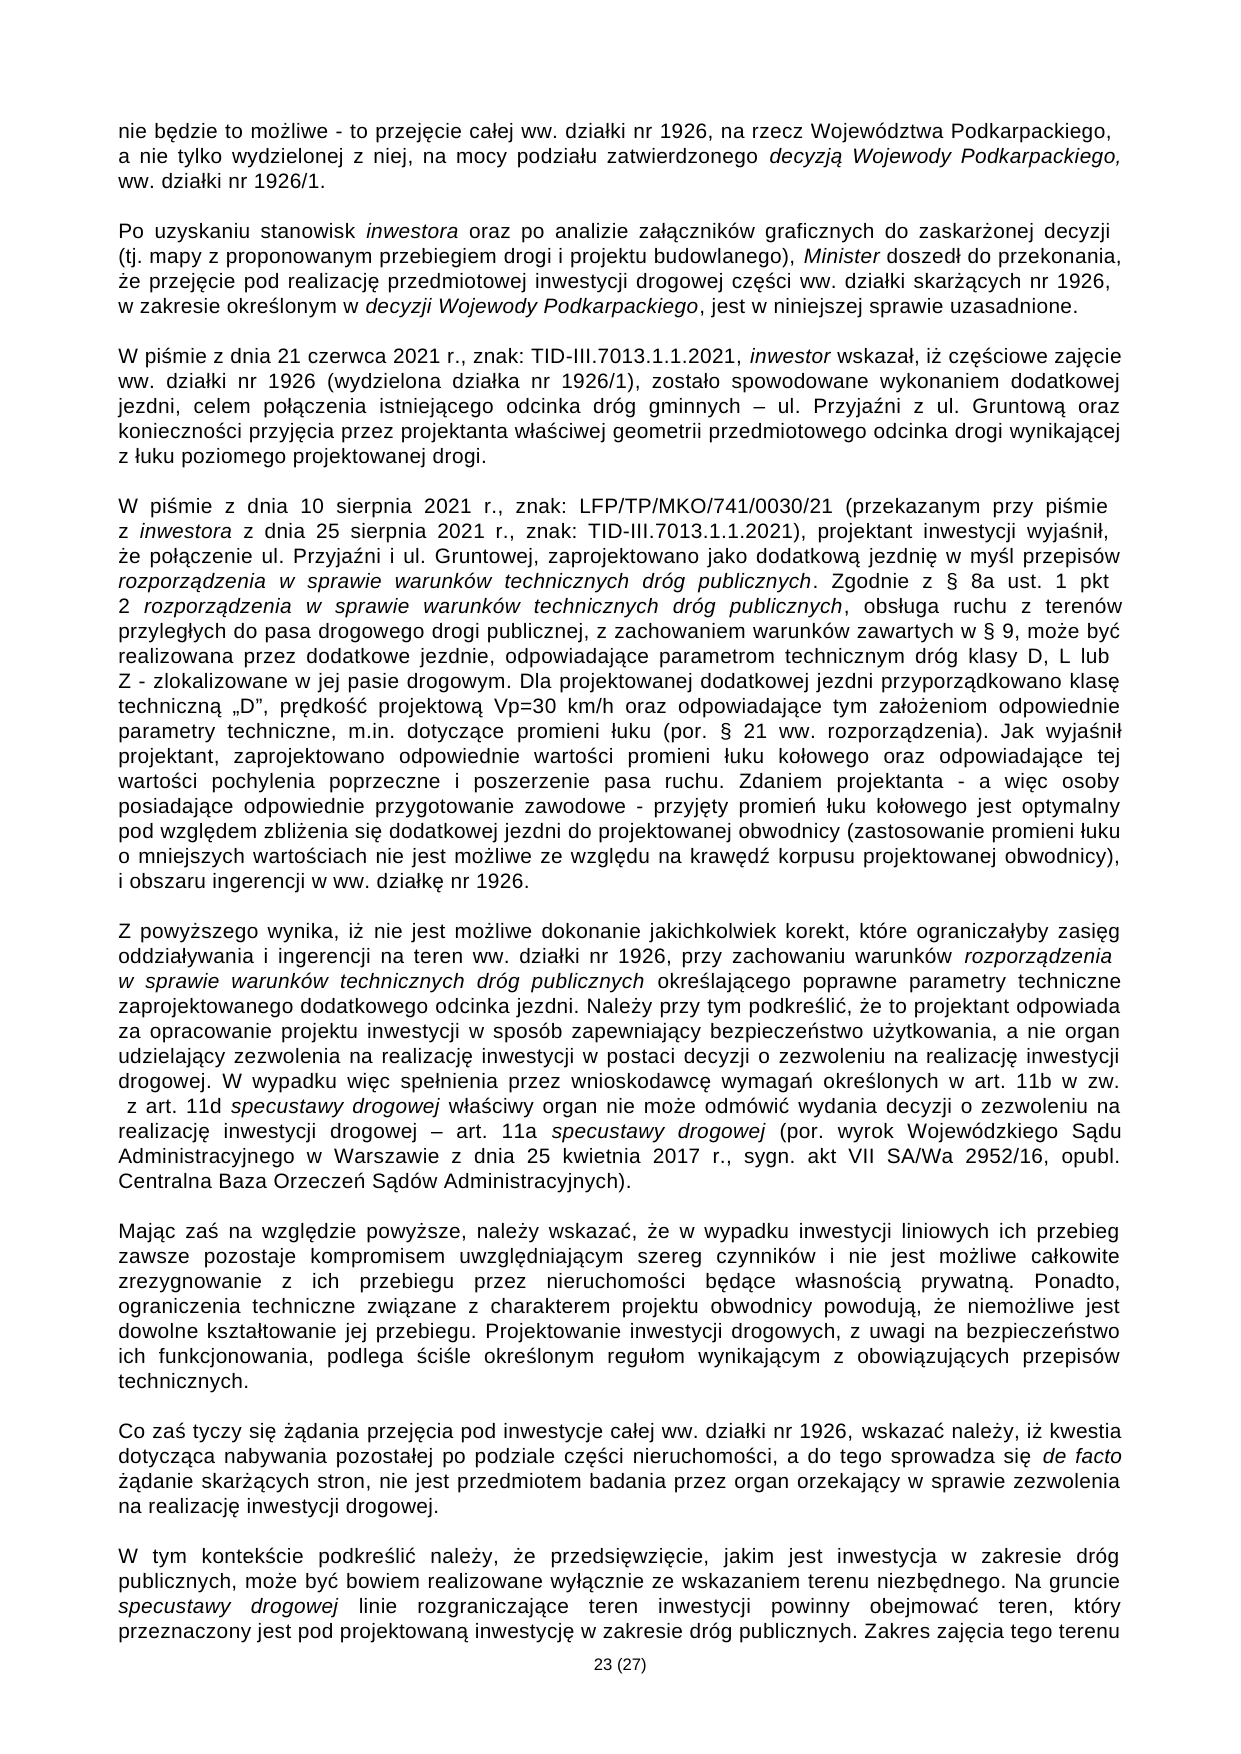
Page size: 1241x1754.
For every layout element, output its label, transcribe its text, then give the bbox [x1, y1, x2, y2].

text Mając zaś na względzie powyższe, należy wskazać, że w wypadku inwestycji liniowych ich przebieg zawsze pozostaje kompromisem uwzględniającym szereg czynników i nie jest możliwe całkowite zrezygnowanie z ich przebiegu przez nieruchomości będące własnością prywatną. Ponadto, ograniczenia techniczne związane z charakterem projektu obwodnicy powodują, że niemożliwe jest dowolne kształtowanie jej przebiegu. Projektowanie inwestycji drogowych, z uwagi na bezpieczeństwo ich funkcjonowania, podlega ściśle określonym regułom wynikającym z obowiązujących przepisów technicznych. [118, 1218, 1122, 1393]
text W piśmie z dnia 10 sierpnia 2021 r., znak: LFP/TP/MKO/741/0030/21 (przekazanym przy piśmie z inwestora z dnia 25 sierpnia 2021 r., znak: TID-III.7013.1.1.2021), projektant inwestycji wyjaśnił, że połączenie ul. Przyjaźni i ul. Gruntowej, zaprojektowano jako dodatkową jezdnię w myśl przepisów rozporządzenia w sprawie warunków technicznych dróg publicznych. Zgodnie z § 8a ust. 1 pkt 2 rozporządzenia w sprawie warunków technicznych dróg publicznych, obsługa ruchu z terenów przyległych do pasa drogowego drogi publicznej, z zachowaniem warunków zawartych w § 9, może być realizowana przez dodatkowe jezdnie, odpowiadające parametrom technicznym dróg klasy D, L lub Z - zlokalizowane w jej pasie drogowym. Dla projektowanej dodatkowej jezdni przyporządkowano klasę techniczną „D”, prędkość projektową Vp=30 km/h oraz odpowiadające tym założeniom odpowiednie parametry techniczne, m.in. dotyczące promieni łuku (por. § 21 ww. rozporządzenia). Jak wyjaśnił projektant, zaprojektowano odpowiednie wartości promieni łuku kołowego oraz odpowiadające tej wartości pochylenia poprzeczne i poszerzenie pasa ruchu. Zdaniem projektanta - a więc osoby posiadające odpowiednie przygotowanie zawodowe - przyjęty promień łuku kołowego jest optymalny pod względem zbliżenia się dodatkowej jezdni do projektowanej obwodnicy (zastosowanie promieni łuku o mniejszych wartościach nie jest możliwe ze względu na krawędź korpusu projektowanej obwodnicy), i obszaru ingerencji w ww. działkę nr 1926. [118, 493, 1122, 893]
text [118, 118, 1122, 193]
text Po uzyskaniu stanowisk inwestora oraz po analizie załączników graficznych do zaskarżonej decyzji (tj. mapy z proponowanym przebiegiem drogi i projektu budowlanego), Minister doszedł do przekonania, że przejęcie pod realizację przedmiotowej inwestycji drogowej części ww. działki skarżących nr 1926, w zakresie określonym w decyzji Wojewody Podkarpackiego, jest w niniejszej sprawie uzasadnione. [118, 218, 1122, 318]
text W piśmie z dnia 21 czerwca 2021 r., znak: TID-III.7013.1.1.2021, inwestor wskazał, iż częściowe zajęcie ww. działki nr 1926 (wydzielona działka nr 1926/1), zostało spowodowane wykonaniem dodatkowej jezdni, celem połączenia istniejącego odcinka dróg gminnych – ul. Przyjaźni z ul. Gruntową oraz konieczności przyjęcia przez projektanta właściwej geometrii przedmiotowego odcinka drogi wynikającej z łuku poziomego projektowanej drogi. [118, 343, 1122, 468]
text Z powyższego wynika, iż nie jest możliwe dokonanie jakichkolwiek korekt, które ograniczałyby zasięg oddziaływania i ingerencji na teren ww. działki nr 1926, przy zachowaniu warunków rozporządzenia w sprawie warunków technicznych dróg publicznych określającego poprawne parametry techniczne zaprojektowanego dodatkowego odcinka jezdni. Należy przy tym podkreślić, że to projektant odpowiada za opracowanie projektu inwestycji w sposób zapewniający bezpieczeństwo użytkowania, a nie organ udzielający zezwolenia na realizację inwestycji w postaci decyzji o zezwoleniu na realizację inwestycji drogowej. W wypadku więc spełnienia przez wnioskodawcę wymagań określonych w art. 11b w zw. z art. 11d specustawy drogowej właściwy organ nie może odmówić wydania decyzji o zezwoleniu na realizację inwestycji drogowej – art. 11a specustawy drogowej (por. wyrok Wojewódzkiego Sądu Administracyjnego w Warszawie z dnia 25 kwietnia 2017 r., sygn. akt VII SA/Wa 2952/16, opubl. Centralna Baza Orzeczeń Sądów Administracyjnych). [118, 918, 1122, 1193]
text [118, 1543, 1122, 1643]
text Co zaś tyczy się żądania przejęcia pod inwestycje całej ww. działki nr 1926, wskazać należy, iż kwestia dotycząca nabywania pozostałej po podziale części nieruchomości, a do tego sprowadza się de facto żądanie skarżących stron, nie jest przedmiotem badania przez organ orzekający w sprawie zezwolenia na realizację inwestycji drogowej. [118, 1418, 1122, 1518]
